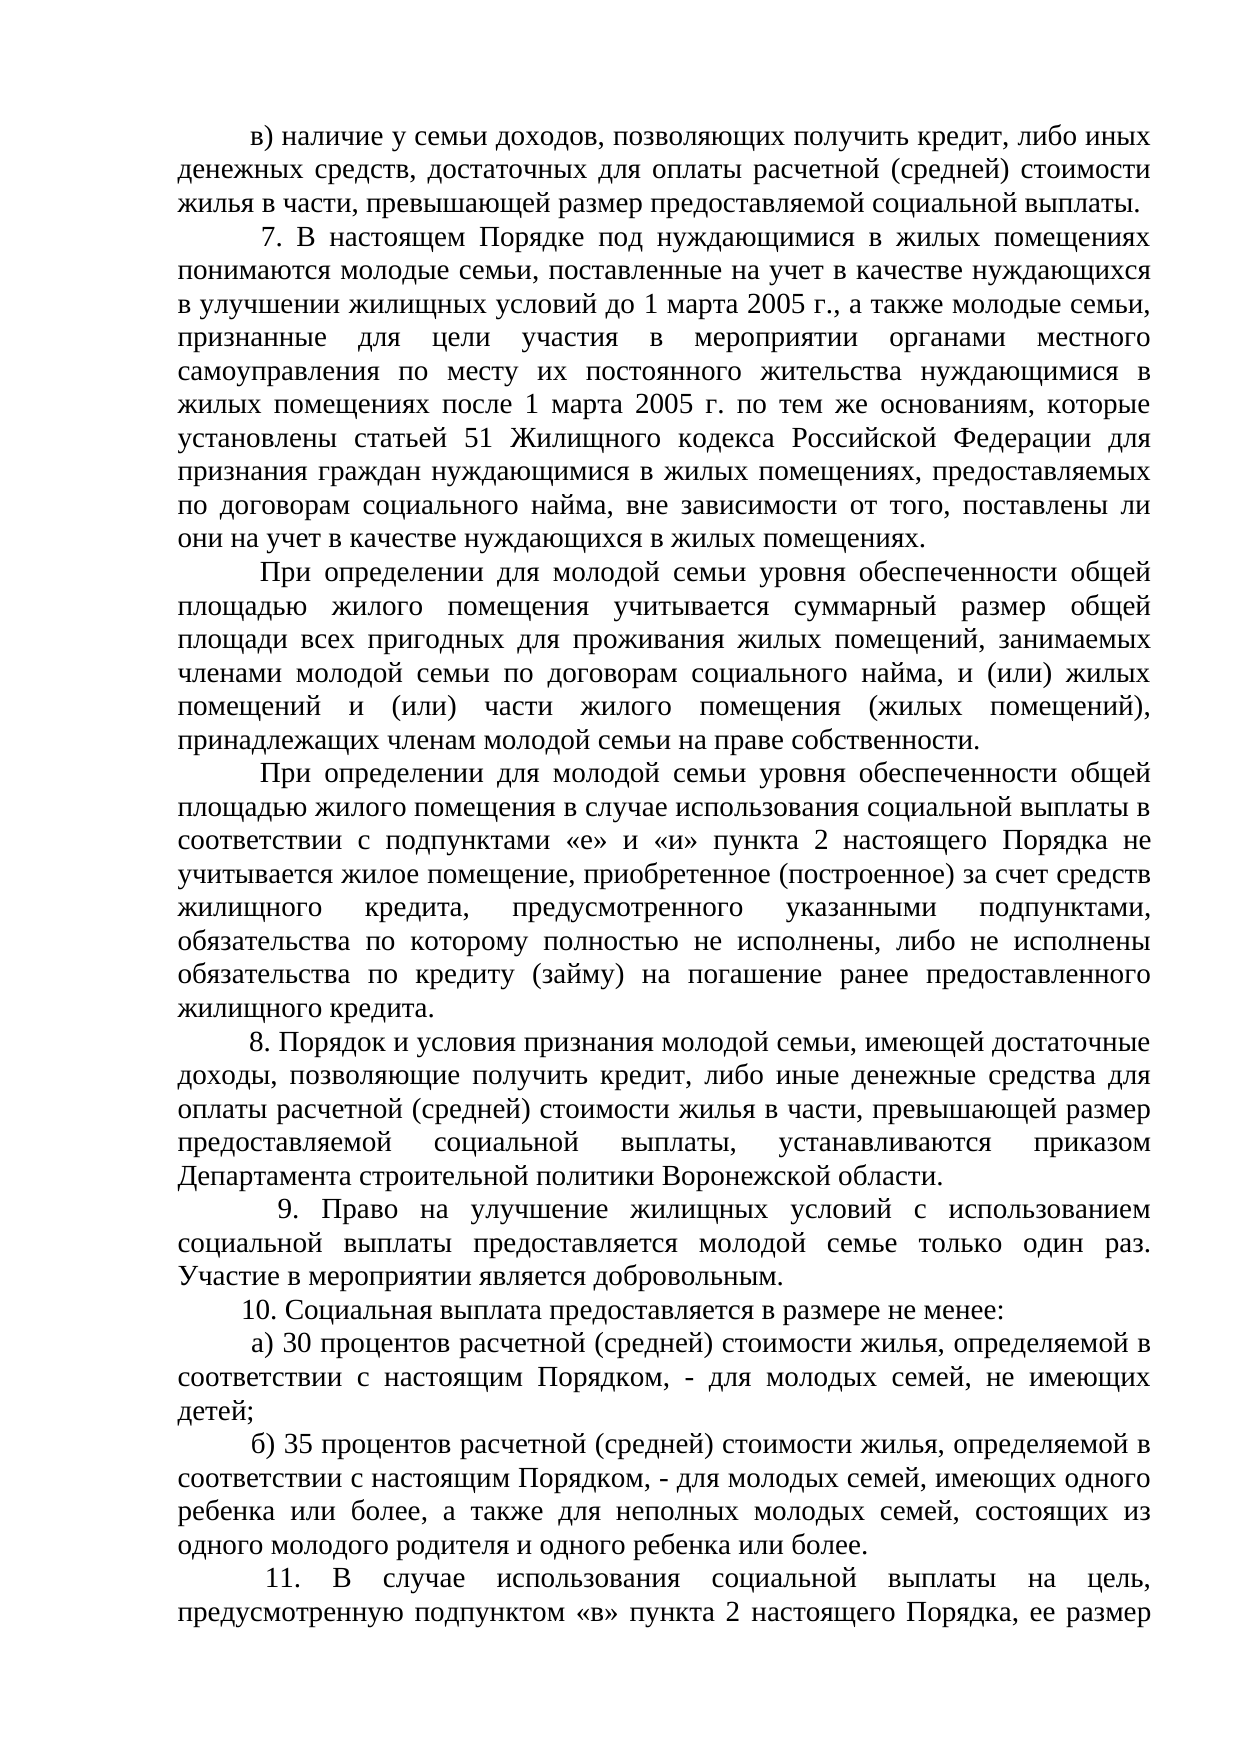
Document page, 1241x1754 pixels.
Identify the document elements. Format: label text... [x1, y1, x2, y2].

text 10. Социальная выплата предоставляется в размере не менее: [177, 1292, 1152, 1326]
text в) наличие у семьи доходов, позволяющих получить кредит, либо иных денежных средств, достаточных для оплаты расчетной (средней) стоимости жилья в части, превышающей размер предоставляемой социальной выплаты. [177, 118, 1152, 219]
text При определении для молодой семьи уровня обеспеченности общей площадью жилого помещения в случае использования социальной выплаты в соответствии с подпунктами «е» и «и» пункта 2 настоящего Порядка не учитывается жилое помещение, приобретенное (построенное) за счет средств жилищного кредита, предусмотренного указанными подпунктами, обязательства по которому полностью не исполнены, либо не исполнены обязательства по кредиту (займу) на погашение ранее предоставленного жилищного кредита. [177, 755, 1152, 1024]
text б) 35 процентов расчетной (средней) стоимости жилья, определяемой в соответствии с настоящим Порядком, - для молодых семей, имеющих одного ребенка или более, а также для неполных молодых семей, состоящих из одного молодого родителя и одного ребенка или более. [177, 1426, 1152, 1560]
text 8. Порядок и условия признания молодой семьи, имеющей достаточные доходы, позволяющие получить кредит, либо иные денежные средства для оплаты расчетной (средней) стоимости жилья в части, превышающей размер предоставляемой социальной выплаты, устанавливаются приказом Департамента строительной политики Воронежской области. [177, 1024, 1152, 1191]
text При определении для молодой семьи уровня обеспеченности общей площадью жилого помещения учитывается суммарный размер общей площади всех пригодных для проживания жилых помещений, занимаемых членами молодой семьи по договорам социального найма, и (или) жилых помещений и (или) части жилого помещения (жилых помещений), принадлежащих членам молодой семьи на праве собственности. [177, 554, 1152, 755]
text а) 30 процентов расчетной (средней) стоимости жилья, определяемой в соответствии с настоящим Порядком, - для молодых семей, не имеющих детей; [177, 1326, 1152, 1426]
text 7. В настоящем Порядке под нуждающимися в жилых помещениях понимаются молодые семьи, поставленные на учет в качестве нуждающихся в улучшении жилищных условий до 1 марта 2005 г., а также молодые семьи, признанные для цели участия в мероприятии органами местного самоуправления по месту их постоянного жительства нуждающимися в жилых помещениях после 1 марта 2005 г. по тем же основаниям, которые установлены статьей 51 Жилищного кодекса Российской Федерации для признания граждан нуждающимися в жилых помещениях, предоставляемых по договорам социального найма, вне зависимости от того, поставлены ли они на учет в качестве нуждающихся в жилых помещениях. [177, 219, 1152, 554]
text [177, 1560, 1152, 1627]
text 9. Право на улучшение жилищных условий с использованием социальной выплаты предоставляется молодой семье только один раз. Участие в мероприятии является добровольным. [177, 1191, 1152, 1292]
